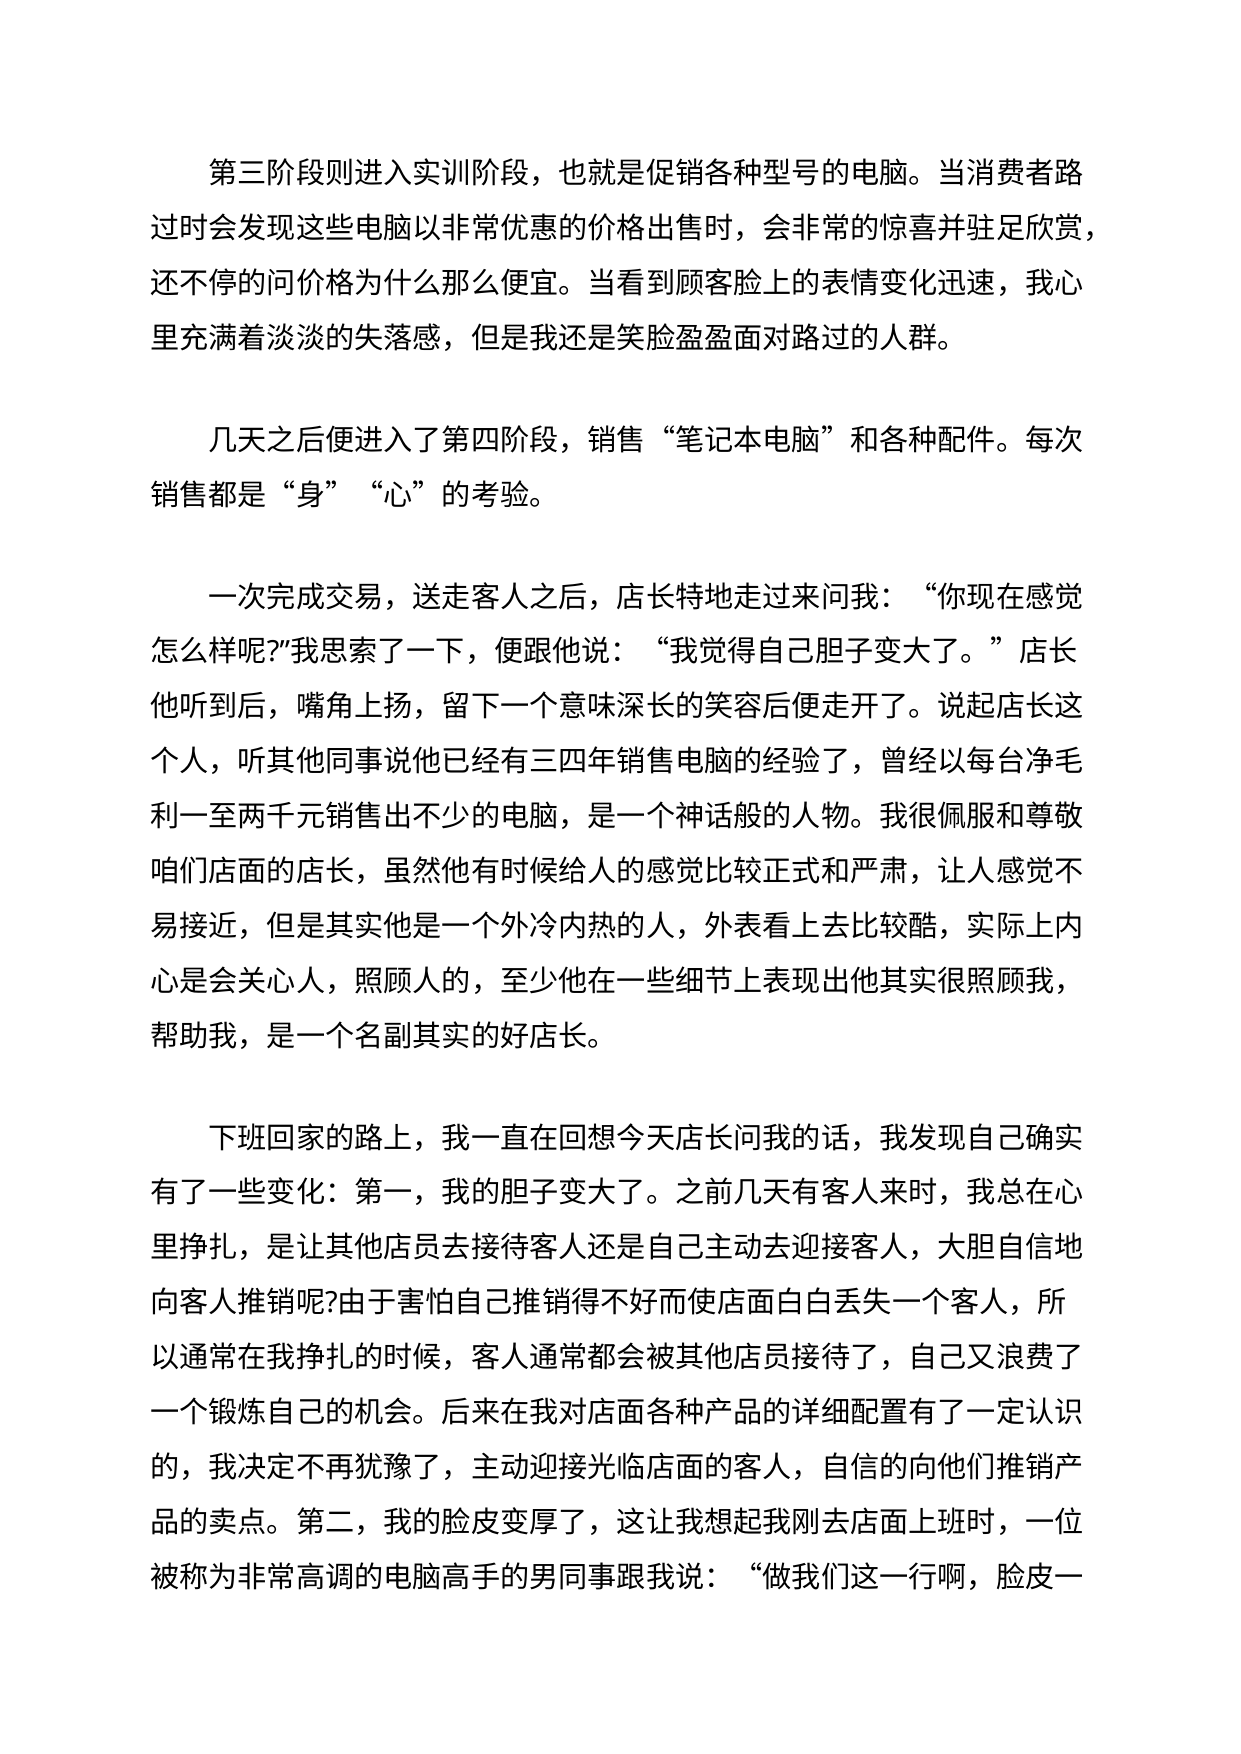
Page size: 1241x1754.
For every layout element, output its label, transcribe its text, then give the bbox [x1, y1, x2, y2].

text 一次完成交易，送走客人之后，店长特地走过来问我：“你现在感觉怎么样呢?”我思索了一下，便跟他说：“我觉得自己胆子变大了。”店长他听到后，嘴角上扬，留下一个意味深长的笑容后便走开了。说起店长这个人，听其他同事说他已经有三四年销售电脑的经验了，曾经以每台净毛利一至两千元销售出不少的电脑，是一个神话般的人物。我很佩服和尊敬咱们店面的店长，虽然他有时候给人的感觉比较正式和严肃，让人感觉不易接近，但是其实他是一个外冷内热的人，外表看上去比较酷，实际上内心是会关心人，照顾人的，至少他在一些细节上表现出他其实很照顾我，帮助我，是一个名副其实的好店长。 [150, 573, 1090, 1055]
text 几天之后便进入了第四阶段，销售“笔记本电脑”和各种配件。每次销售都是“身”“心”的考验。 [150, 416, 1090, 514]
text 第三阶段则进入实训阶段，也就是促销各种型号的电脑。当消费者路过时会发现这些电脑以非常优惠的价格出售时，会非常的惊喜并驻足欣赏，还不停的问价格为什么那么便宜。当看到顾客脸上的表情变化迅速，我心里充满着淡淡的失落感，但是我还是笑脸盈盈面对路过的人群。 [150, 150, 1090, 357]
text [150, 1114, 1090, 1596]
